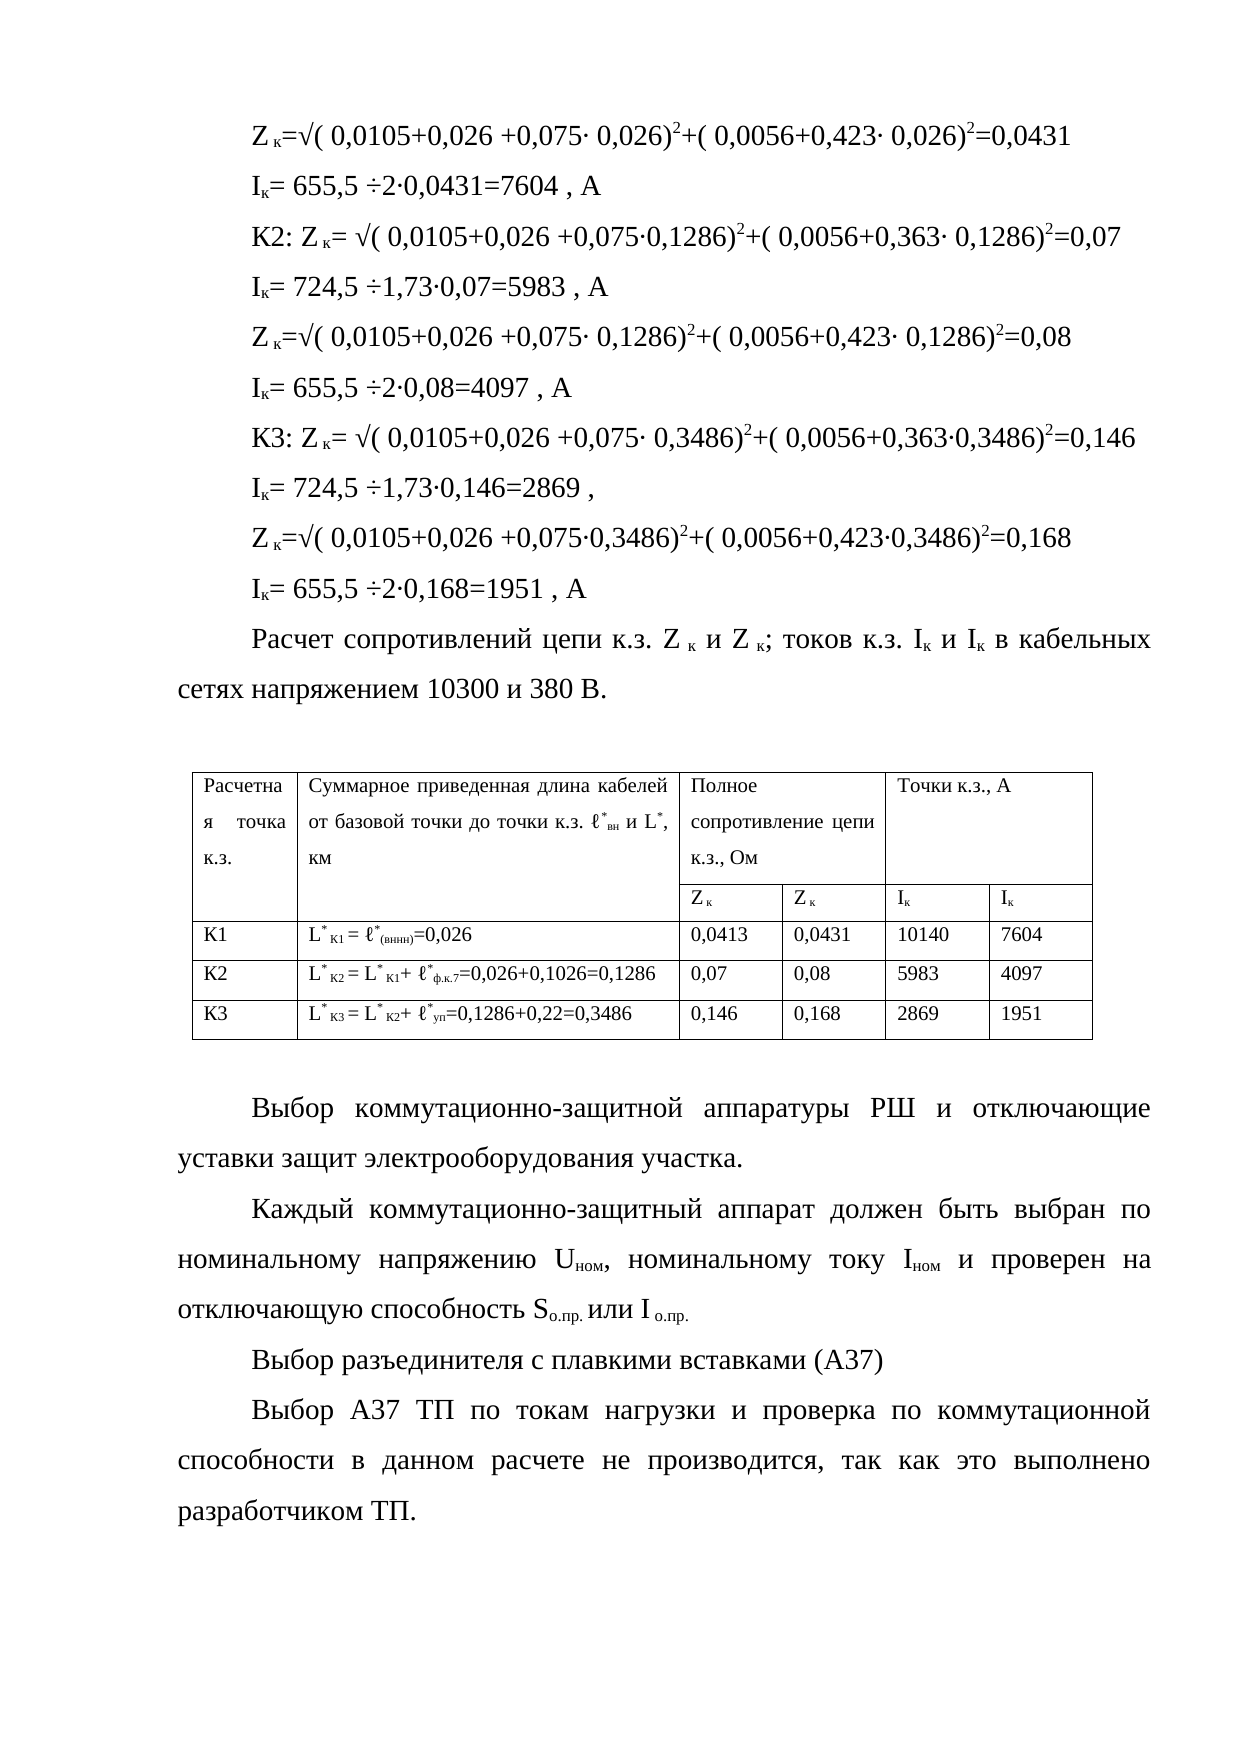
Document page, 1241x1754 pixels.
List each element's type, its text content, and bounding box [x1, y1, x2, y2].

table_cell 10140 [886, 922, 989, 960]
text Z к=√( 0,0105+0,026 +0,075∙ 0,026)2+( 0,0056+0,423∙ 0,026)2=0,0431 [177, 118, 1152, 152]
table_header Полное сопротивление цепи к.з., Ом [680, 773, 885, 884]
text Iк= 724,5 ÷1,73∙0,07=5983 , А [177, 269, 1152, 303]
table_cell 1951 [990, 1001, 1092, 1039]
table_cell L* К3 = L* К2+ ℓ*уп=0,1286+0,22=0,3486 [298, 1001, 679, 1039]
table_cell 0,08 [783, 961, 885, 999]
table_header Точки к.з., А [886, 773, 1092, 884]
table_cell 0,0413 [680, 922, 782, 960]
text К3: Z к= √( 0,0105+0,026 +0,075∙ 0,3486)2+( 0,0056+0,363∙0,3486)2=0,146 [177, 420, 1152, 453]
table_cell L* К2 = L* К1+ ℓ*ф.к.7=0,026+0,1026=0,1286 [298, 961, 679, 999]
table_cell К3 [193, 1001, 297, 1039]
text Iк= 724,5 ÷1,73∙0,146=2869 , [177, 470, 1152, 504]
text Iк= 655,5 ÷2∙0,168=1951 , А [177, 571, 1152, 604]
table_cell К2 [193, 961, 297, 999]
text К2: Z к= √( 0,0105+0,026 +0,075∙0,1286)2+( 0,0056+0,363∙ 0,1286)2=0,07 [177, 219, 1152, 252]
text Выбор А37 ТП по токам нагрузки и проверка по коммутационной способности в данном расчете не производится, так как это выполнено разработчиком ТП. [177, 1392, 1152, 1526]
text Каждый коммутационно-защитный аппарат должен быть выбран по номинальному напряжению Uном, номинальному току Iном и проверен на отключающую способность Sо.пр. или I о.пр. [177, 1191, 1152, 1325]
table_cell Iк [990, 885, 1092, 921]
table_cell 0,0431 [783, 922, 885, 960]
table_cell Iк [886, 885, 989, 921]
text Z к=√( 0,0105+0,026 +0,075∙0,3486)2+( 0,0056+0,423∙0,3486)2=0,168 [177, 521, 1152, 554]
text Iк= 655,5 ÷2∙0,0431=7604 , А [177, 168, 1152, 202]
table_cell К1 [193, 922, 297, 960]
table_cell 5983 [886, 961, 989, 999]
table_cell L* К1 = ℓ*(вннн)=0,026 [298, 922, 679, 960]
table_header Суммарное приведенная длина кабелей от базовой точки до точки к.з. ℓ*вн и L*, км [298, 773, 679, 921]
table_cell Z к [783, 885, 885, 921]
table_cell 4097 [990, 961, 1092, 999]
text Выбор разъединителя с плавкими вставками (А37) [177, 1342, 1152, 1375]
text Iк= 655,5 ÷2∙0,08=4097 , А [177, 370, 1152, 403]
table_cell Z к [680, 885, 782, 921]
table_cell 0,168 [783, 1001, 885, 1039]
table_header Расчетная точка к.з. [193, 773, 297, 921]
text Z к=√( 0,0105+0,026 +0,075∙ 0,1286)2+( 0,0056+0,423∙ 0,1286)2=0,08 [177, 319, 1152, 353]
text Выбор коммутационно-защитной аппаратуры РШ и отключающие уставки защит электрооборудования участка. [177, 1090, 1152, 1174]
table_cell 7604 [990, 922, 1092, 960]
table_cell 2869 [886, 1001, 989, 1039]
table_cell 0,146 [680, 1001, 782, 1039]
text Расчет сопротивлений цепи к.з. Z к и Z к; токов к.з. Iк и Iк в кабельных сетях напряжением 10300 и 380 В. [177, 621, 1152, 705]
table_cell 0,07 [680, 961, 782, 999]
